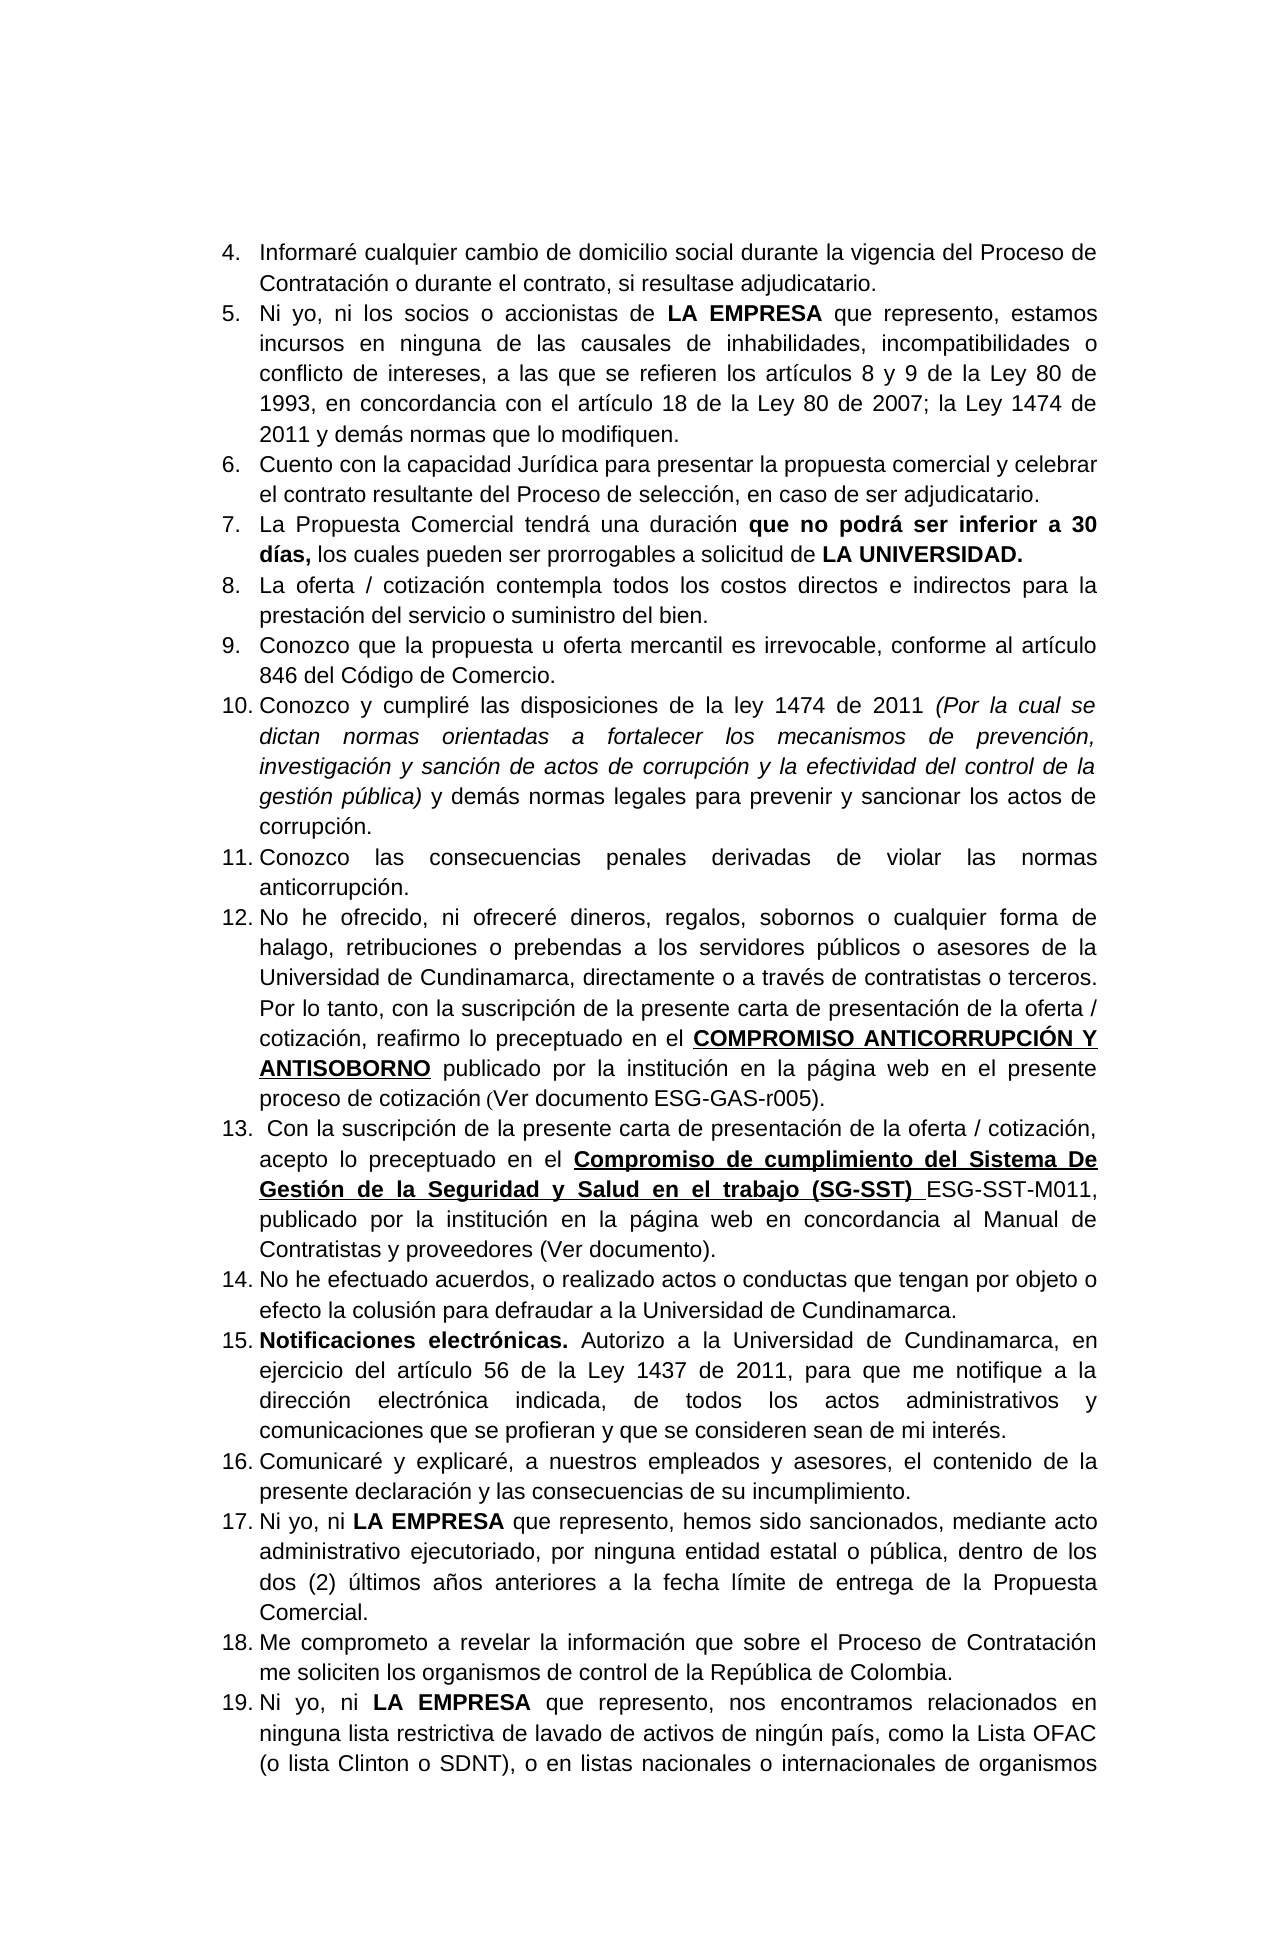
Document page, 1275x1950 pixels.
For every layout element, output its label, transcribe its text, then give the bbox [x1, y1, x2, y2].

list La Propuesta Comercial tendrá una duración que no podrá ser inferior a 30 días, los cuales pueden ser prorrogables a solicitud de LA UNIVERSIDAD. [222, 511, 1098, 568]
list No he ofrecido, ni ofreceré dineros, regalos, sobornos o cualquier forma de halago, retribuciones o prebendas a los servidores públicos o asesores de la Universidad de Cundinamarca, directamente o a través de contratistas o terceros. Por lo tanto, con la suscripción de la presente carta de presentación de la oferta / cotización, reafirmo lo preceptuado en el COMPROMISO ANTICORRUPCIÓN Y ANTISOBORNO publicado por la institución en la página web en el presente proceso de cotización (Ver documento ESG-GAS-r005). [222, 904, 1098, 1111]
list Cuento con la capacidad Jurídica para presentar la propuesta comercial y celebrar el contrato resultante del Proceso de selección, en caso de ser adjudicatario. [222, 451, 1098, 507]
list La oferta / cotización contempla todos los costos directos e indirectos para la prestación del servicio o suministro del bien. [222, 572, 1098, 628]
list Conozco las consecuencias penales derivadas de violar las normas anticorrupción. [222, 843, 1098, 900]
list Informaré cualquier cambio de domicilio social durante la vigencia del Proceso de Contratación o durante el contrato, si resultase adjudicatario. [222, 239, 1098, 296]
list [222, 1689, 1098, 1776]
list Conozco que la propuesta u oferta mercantil es irrevocable, conforme al artículo 846 del Código de Comercio. [222, 632, 1098, 688]
list Notificaciones electrónicas. Autorizo a la Universidad de Cundinamarca, en ejercicio del artículo 56 de la Ley 1437 de 2011, para que me notifique a la dirección electrónica indicada, de todos los actos administrativos y comunicaciones que se profieran y que se consideren sean de mi interés. [222, 1327, 1098, 1444]
list Comunicaré y explicaré, a nuestros empleados y asesores, el contenido de la presente declaración y las consecuencias de su incumplimiento. [222, 1448, 1098, 1504]
list No he efectuado acuerdos, o realizado actos o conductas que tengan por objeto o efecto la colusión para defraudar a la Universidad de Cundinamarca. [222, 1266, 1098, 1323]
list Ni yo, ni LA EMPRESA que represento, hemos sido sancionados, mediante acto administrativo ejecutoriado, por ninguna entidad estatal o pública, dentro de los dos (2) últimos años anteriores a la fecha límite de entrega de la Propuesta Comercial. [222, 1508, 1098, 1625]
list Ni yo, ni los socios o accionistas de LA EMPRESA que represento, estamos incursos en ninguna de las causales de inhabilidades, incompatibilidades o conflicto de intereses, a las que se refieren los artículos 8 y 9 de la Ley 80 de 1993, en concordancia con el artículo 18 de la Ley 80 de 2007; la Ley 1474 de 2011 y demás normas que lo modifiquen. [222, 300, 1098, 447]
list Me comprometo a revelar la información que sobre el Proceso de Contratación me soliciten los organismos de control de la República de Colombia. [222, 1629, 1098, 1685]
list Conozco y cumpliré las disposiciones de la ley 1474 de 2011 (Por la cual se dictan normas orientadas a fortalecer los mecanismos de prevención, investigación y sanción de actos de corrupción y la efectividad del control de la gestión pública) y demás normas legales para prevenir y sancionar los actos de corrupción. [222, 692, 1098, 839]
list Con la suscripción de la presente carta de presentación de la oferta / cotización, acepto lo preceptuado en el Compromiso de cumplimiento del Sistema De Gestión de la Seguridad y Salud en el trabajo (SG-SST) ESG-SST-M011, publicado por la institución en la página web en concordancia al Manual de Contratistas y proveedores (Ver documento). [222, 1115, 1098, 1262]
